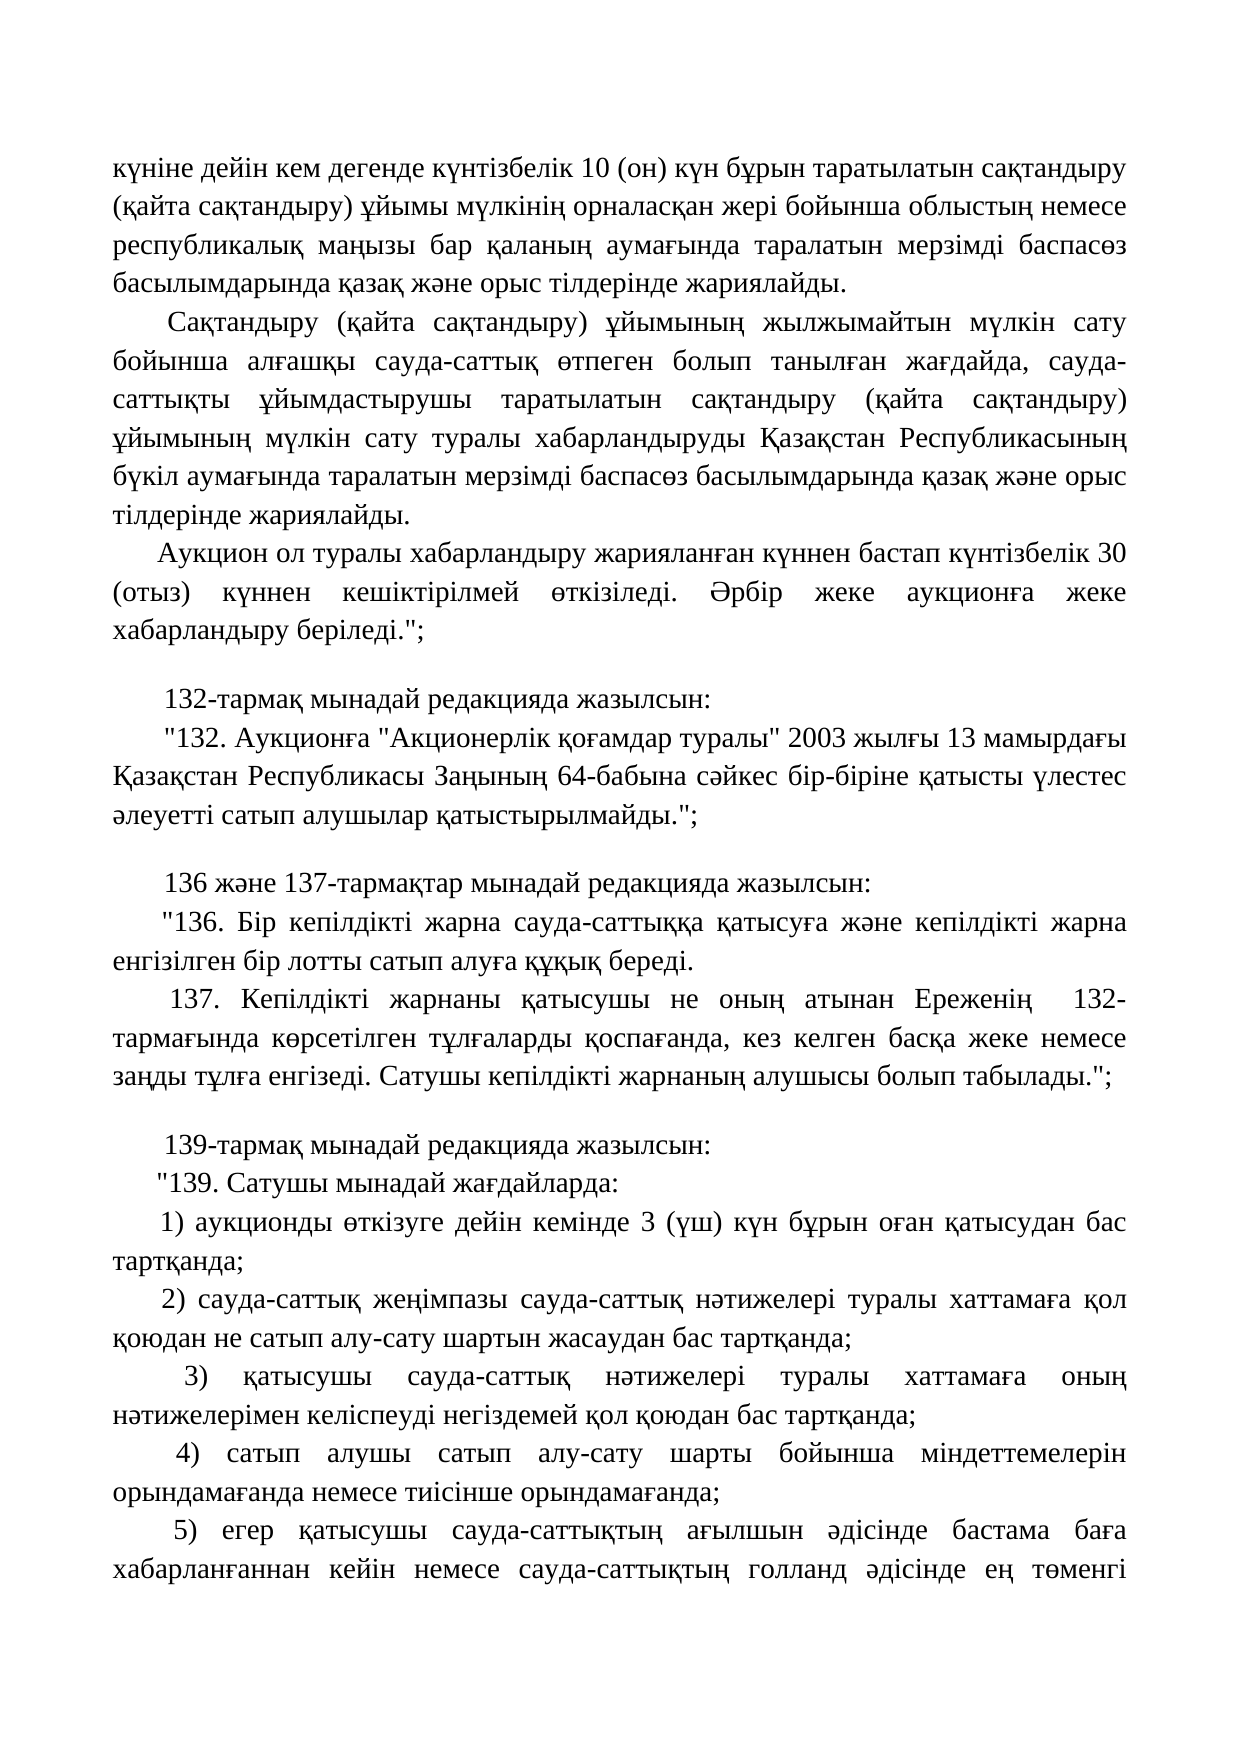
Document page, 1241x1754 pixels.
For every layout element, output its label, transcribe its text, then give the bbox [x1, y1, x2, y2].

text 3) қатысушы сауда-саттық нәтижелері туралы хаттамаға оның нәтижелерімен келіспеуді негіздемей қол қоюдан бас тартқанда; [112, 1358, 1128, 1430]
text "132. Аукционға "Акционерлік қоғамдар туралы" 2003 жылғы 13 мамырдағы Қазақстан Республикасы Заңының 64-бабына сәйкес бір-біріне қатысты үлестес әлеуетті сатып алушылар қатыстырылмайды."; [112, 720, 1128, 830]
text 139-тармақ мынадай редакцияда жазылсын: [112, 1127, 1128, 1161]
text 132-тармақ мынадай редакцияда жазылсын: [112, 681, 1128, 715]
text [112, 150, 1128, 299]
text 137. Кепілдікті жарнаны қатысушы не оның атынан Ереженің 132-тармағында көрсетілген тұлғаларды қоспағанда, кез келген басқа жеке немесе заңды тұлға енгізеді. Сатушы кепілдікті жарнаның алушысы болып табылады."; [112, 981, 1128, 1092]
text "136. Бір кепілдікті жарна сауда-саттыққа қатысуға және кепілдікті жарна енгізілген бір лотты сатып алуға құқық береді. [112, 904, 1128, 976]
text 2) сауда-саттық жеңімпазы сауда-саттық нәтижелері туралы хаттамаға қол қоюдан не сатып алу-сату шартын жасаудан бас тартқанда; [112, 1281, 1128, 1353]
text 1) аукционды өткізуге дейін кемінде 3 (үш) күн бұрын оған қатысудан бас тартқанда; [112, 1204, 1128, 1276]
text 136 және 137-тармақтар мынадай редакцияда жазылсын: [112, 866, 1128, 899]
text 4) сатып алушы сатып алу-сату шарты бойынша міндеттемелерін орындамағанда немесе тиісінше орындамағанда; [112, 1435, 1128, 1507]
text Сақтандыру (қайта сақтандыру) ұйымының жылжымайтын мүлкін сату бойынша алғашқы сауда-саттық өтпеген болып танылған жағдайда, сауда-саттықты ұйымдастырушы таратылатын сақтандыру (қайта сақтандыру) ұйымының мүлкін сату туралы хабарландыруды Қазақстан Республикасының бүкіл аумағында таралатын мерзімді баспасөз басылымдарында қазақ және орыс тілдерінде жариялайды. [112, 304, 1128, 530]
text "139. Сатушы мынадай жағдайларда: [112, 1166, 1128, 1199]
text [112, 1512, 1128, 1584]
text Аукцион ол туралы хабарландыру жарияланған күннен бастап күнтізбелік 30 (отыз) күннен кешіктірілмей өткізіледі. Әрбір жеке аукционға жеке хабарландыру беріледі."; [112, 535, 1128, 646]
